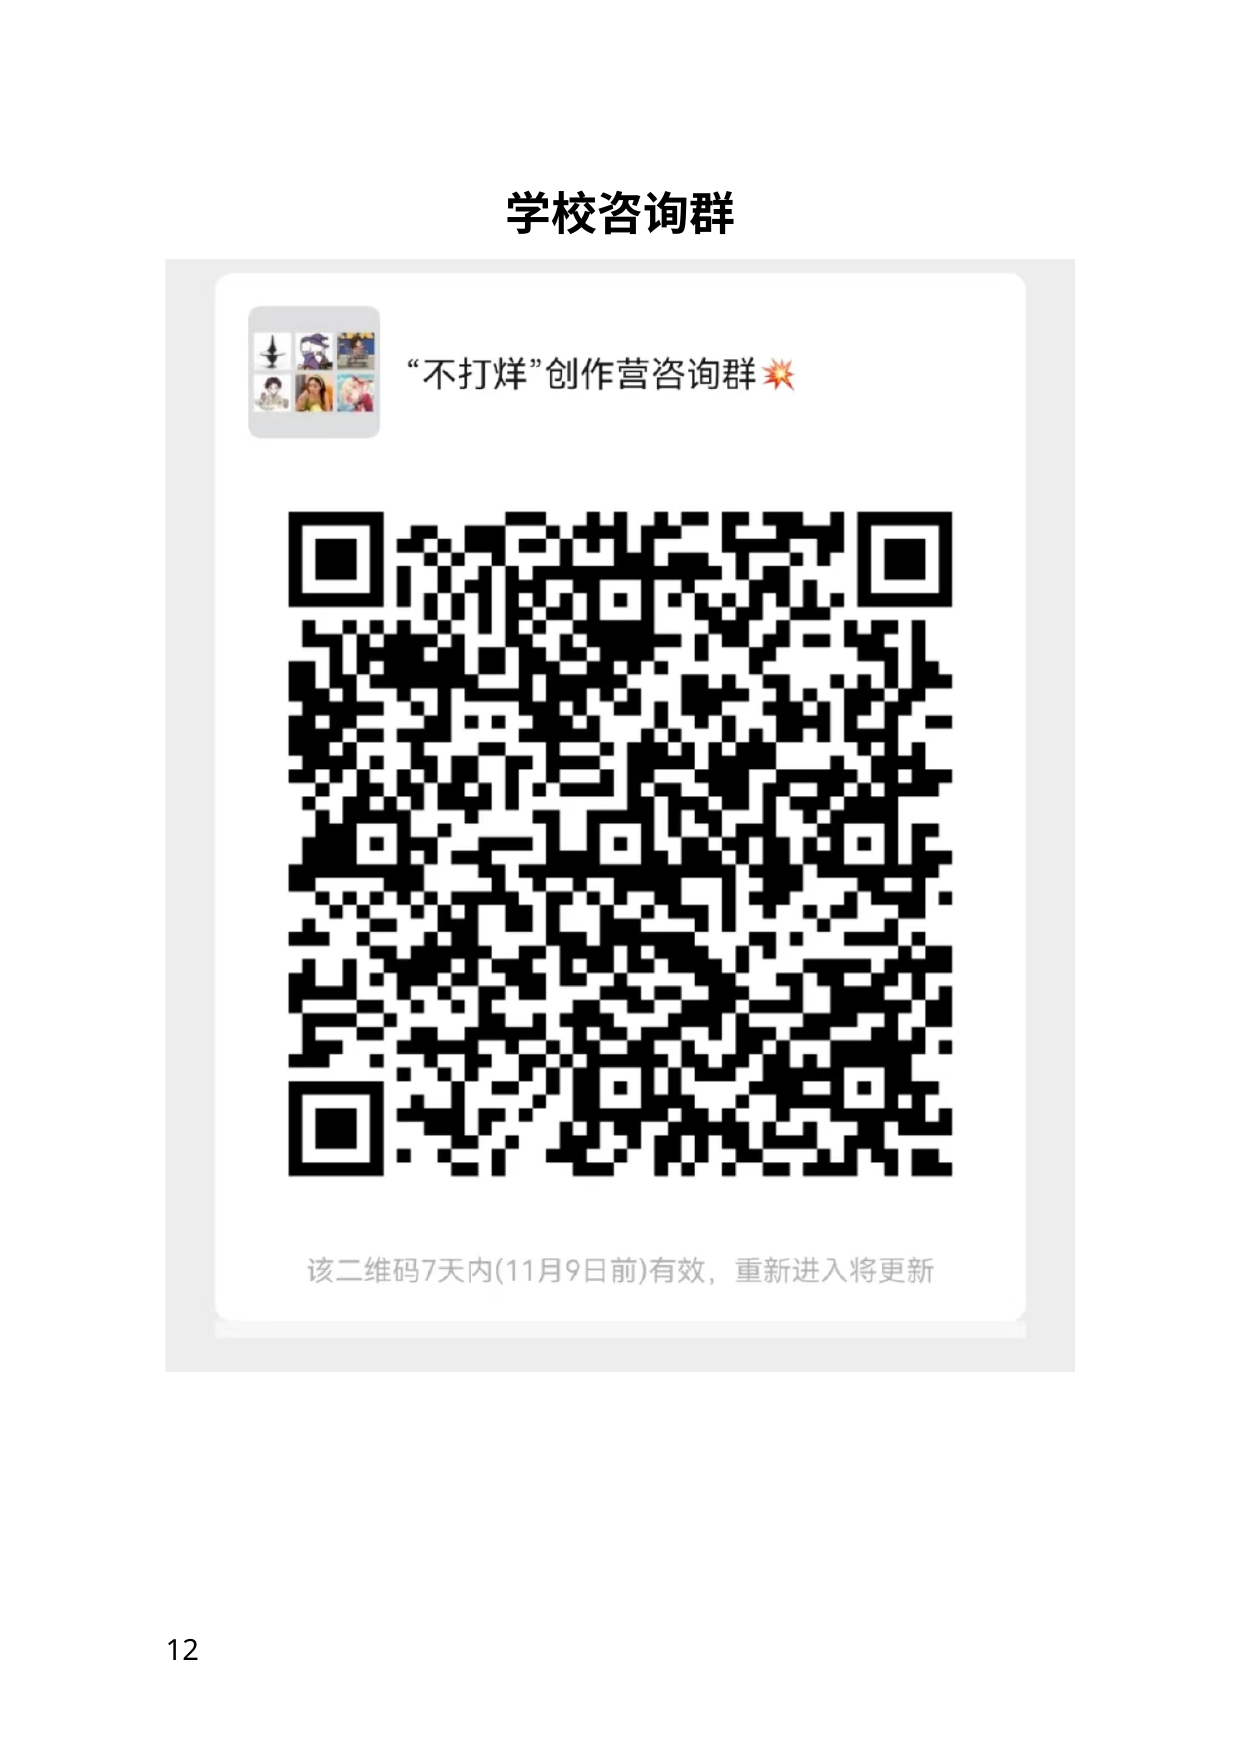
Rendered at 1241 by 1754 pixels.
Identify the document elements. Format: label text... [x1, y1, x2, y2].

text 学校咨询群 [165, 162, 1075, 259]
picture [165, 259, 1075, 1372]
